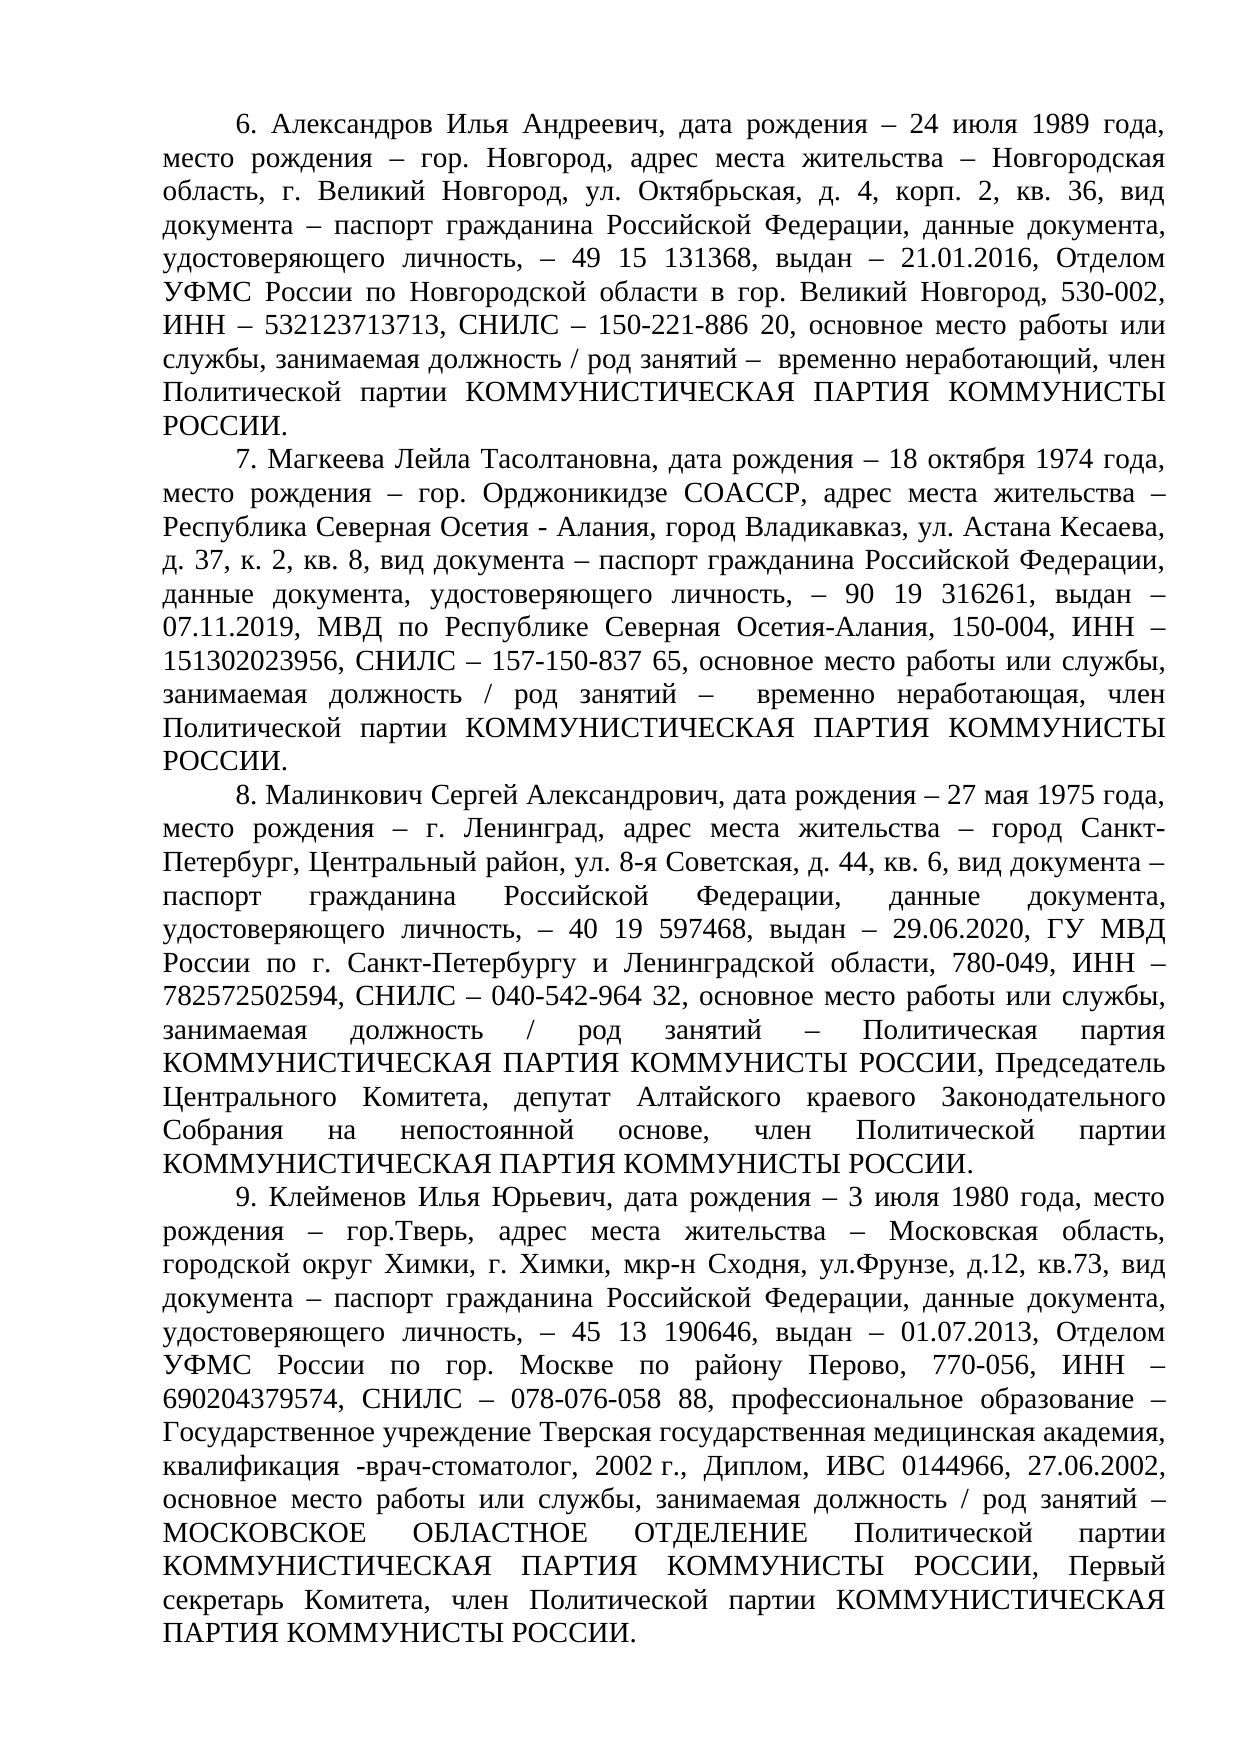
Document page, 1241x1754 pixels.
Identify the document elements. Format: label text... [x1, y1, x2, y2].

text 8. Малинкович Сергей Александрович, дата рождения – 27 мая 1975 года, место рождения – г. Ленинград, адрес места жительства – город Санкт-Петербург, Центральный район, ул. 8-я Советская, д. 44, кв. 6, вид документа – паспорт гражданина Российской Федерации, данные документа, удостоверяющего личность, – 40 19 597468, выдан – 29.06.2020, ГУ МВД России по г. Санкт-Петербургу и Ленинградской области, 780-049, ИНН – 782572502594, СНИЛС – 040-542-964 32, основное место работы или службы, занимаемая должность / род занятий – Политическая партия КОММУНИСТИЧЕСКАЯ ПАРТИЯ КОММУНИСТЫ РОССИИ, Председатель Центрального Комитета, депутат Алтайского краевого Законодательного Собрания на непостоянной основе, член Политической партии КОММУНИСТИЧЕСКАЯ ПАРТИЯ КОММУНИСТЫ РОССИИ. [162, 777, 1166, 1179]
text 7. Магкеева Лейла Тасолтановна, дата рождения – 18 октября 1974 года, место рождения – гор. Орджоникидзе СОАССР, адрес места жительства – Республика Северная Осетия - Алания, город Владикавказ, ул. Астана Кесаева, д. 37, к. 2, кв. 8, вид документа – паспорт гражданина Российской Федерации, данные документа, удостоверяющего личность, – 90 19 316261, выдан – 07.11.2019, МВД по Республике Северная Осетия-Алания, 150-004, ИНН – 151302023956, СНИЛС – 157-150-837 65, основное место работы или службы, занимаемая должность / род занятий – временно неработающая, член Политической партии КОММУНИСТИЧЕСКАЯ ПАРТИЯ КОММУНИСТЫ РОССИИ. [162, 442, 1166, 777]
text 9. Клейменов Илья Юрьевич, дата рождения – 3 июля 1980 года, место рождения – гор.Тверь, адрес места жительства – Московская область, городской округ Химки, г. Химки, мкр-н Сходня, ул.Фрунзе, д.12, кв.73, вид документа – паспорт гражданина Российской Федерации, данные документа, удостоверяющего личность, – 45 13 190646, выдан – 01.07.2013, Отделом УФМС России по гор. Москве по району Перово, 770-056, ИНН – 690204379574, СНИЛС – 078-076-058 88, профессиональное образование – Государственное учреждение Тверская государственная медицинская академия, квалификация -врач-стоматолог, 2002 г., Диплом, ИВС 0144966, 27.06.2002, основное место работы или службы, занимаемая должность / род занятий – МОСКОВСКОЕ ОБЛАСТНОЕ ОТДЕЛЕНИЕ Политической партии КОММУНИСТИЧЕСКАЯ ПАРТИЯ КОММУНИСТЫ РОССИИ, Первый секретарь Комитета, член Политической партии КОММУНИСТИЧЕСКАЯ ПАРТИЯ КОММУНИСТЫ РОССИИ. [162, 1179, 1166, 1649]
text 6. Александров Илья Андреевич, дата рождения – 24 июля 1989 года, место рождения – гор. Новгород, адрес места жительства – Новгородская область, г. Великий Новгород, ул. Октябрьская, д. 4, корп. 2, кв. 36, вид документа – паспорт гражданина Российской Федерации, данные документа, удостоверяющего личность, – 49 15 131368, выдан – 21.01.2016, Отделом УФМС России по Новгородской области в гор. Великий Новгород, 530-002, ИНН – 532123713713, СНИЛС – 150-221-886 20, основное место работы или службы, занимаемая должность / род занятий – временно неработающий, член Политической партии КОММУНИСТИЧЕСКАЯ ПАРТИЯ КОММУНИСТЫ РОССИИ. [162, 106, 1166, 442]
